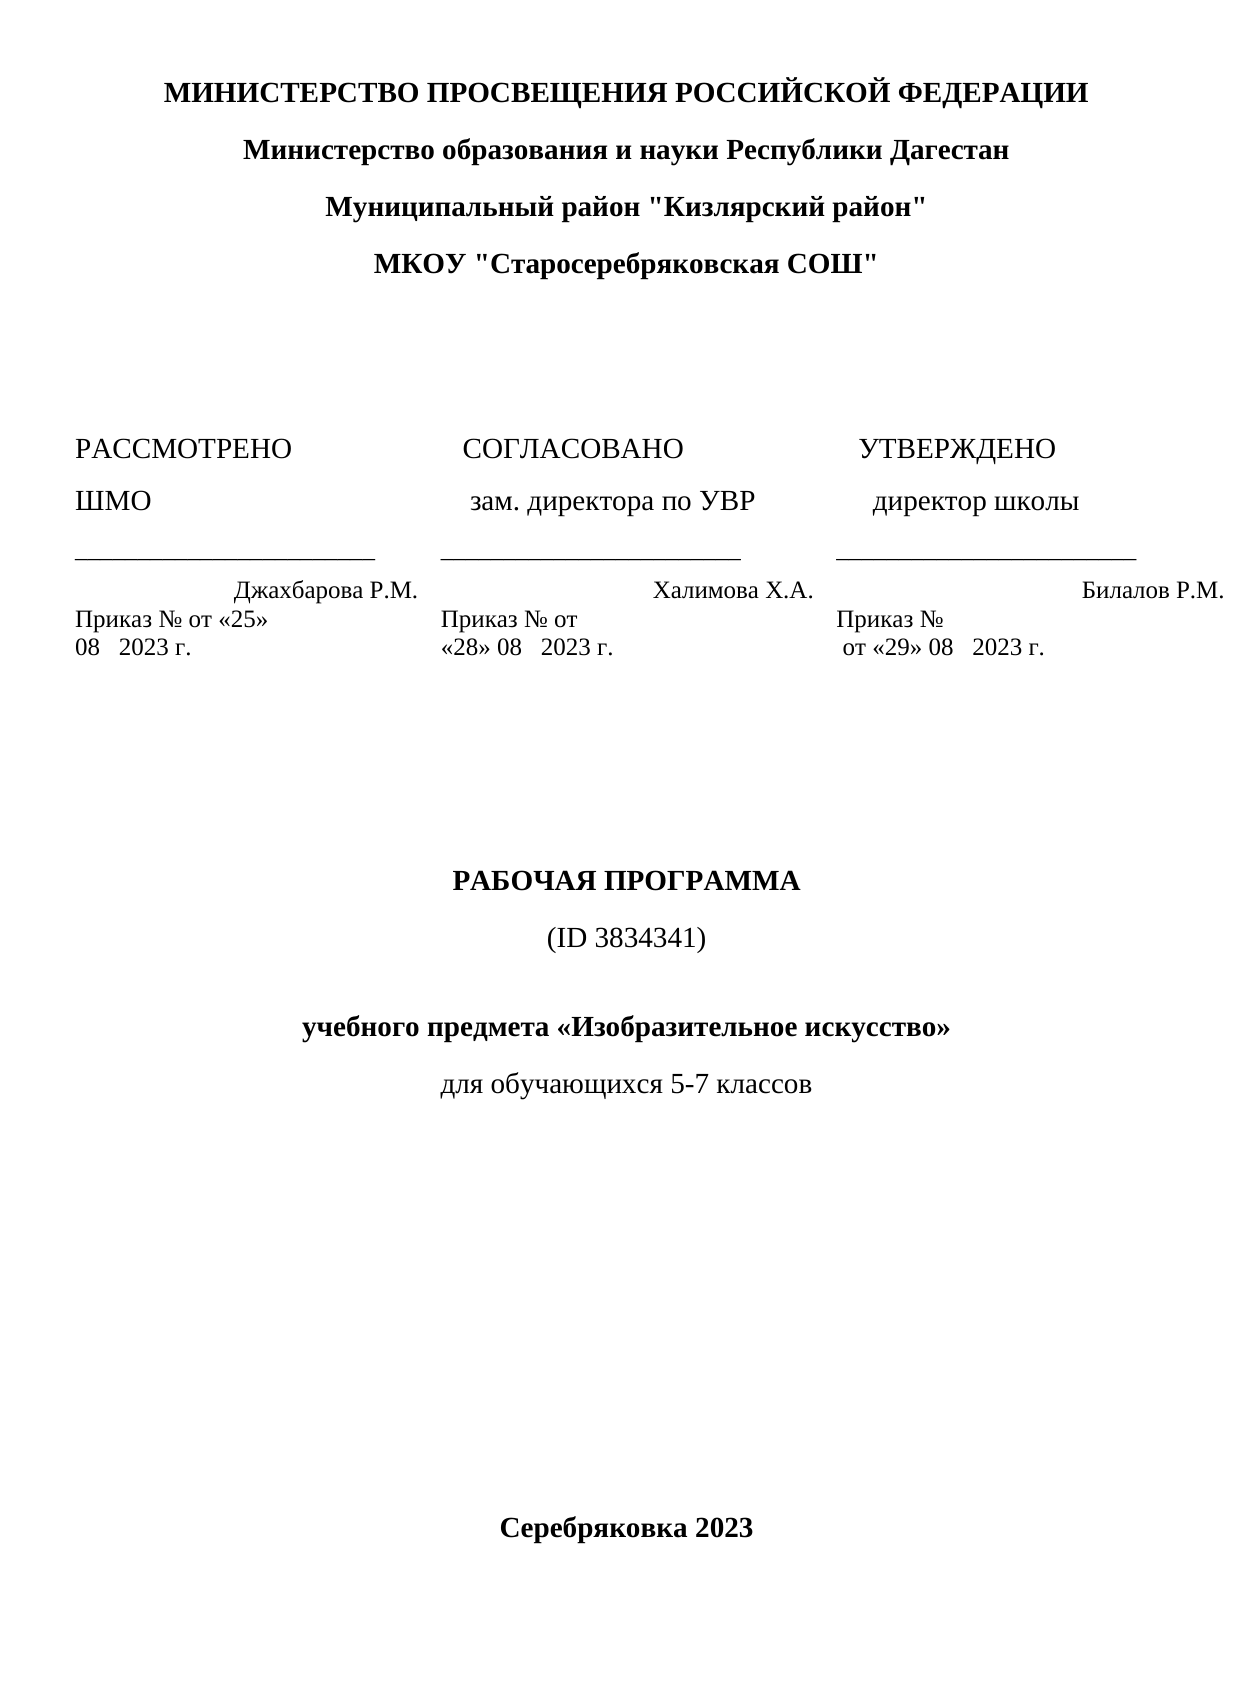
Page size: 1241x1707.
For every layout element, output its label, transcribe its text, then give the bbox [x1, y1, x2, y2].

text Муниципальный район "Кизлярский район" [87, 189, 1165, 222]
text Серебряковка 2023 [87, 1510, 1165, 1543]
table_header УТВЕРЖДЕНО директор школы ________________________ Билалов Р.М. Приказ № от «29» 08 2023 г. [825, 432, 1236, 702]
text МКОУ "Старосеребряковская СОШ" [87, 246, 1165, 279]
text (ID 3834341) [87, 920, 1165, 954]
text Министерство образования и науки Республики Дагестан [87, 132, 1165, 166]
table_header СОГЛАСОВАНО зам. директора по УВР ________________________ Халимова Х.А. Приказ № от «28» 08 2023 г. [429, 432, 825, 702]
text учебного предмета «Изобразительное искусство» [87, 1009, 1165, 1043]
text для обучающихся 5-7 классов [87, 1067, 1165, 1100]
text РАБОЧАЯ ПРОГРАММА [87, 863, 1165, 897]
table_header РАССМОТРЕНО ШМО ________________________ Джахбарова Р.М. Приказ № от «25» 08 2023 г. [64, 432, 429, 702]
text МИНИСТЕРСТВО ПРОСВЕЩЕНИЯ РОССИЙСКОЙ ФЕДЕРАЦИИ [87, 75, 1165, 108]
